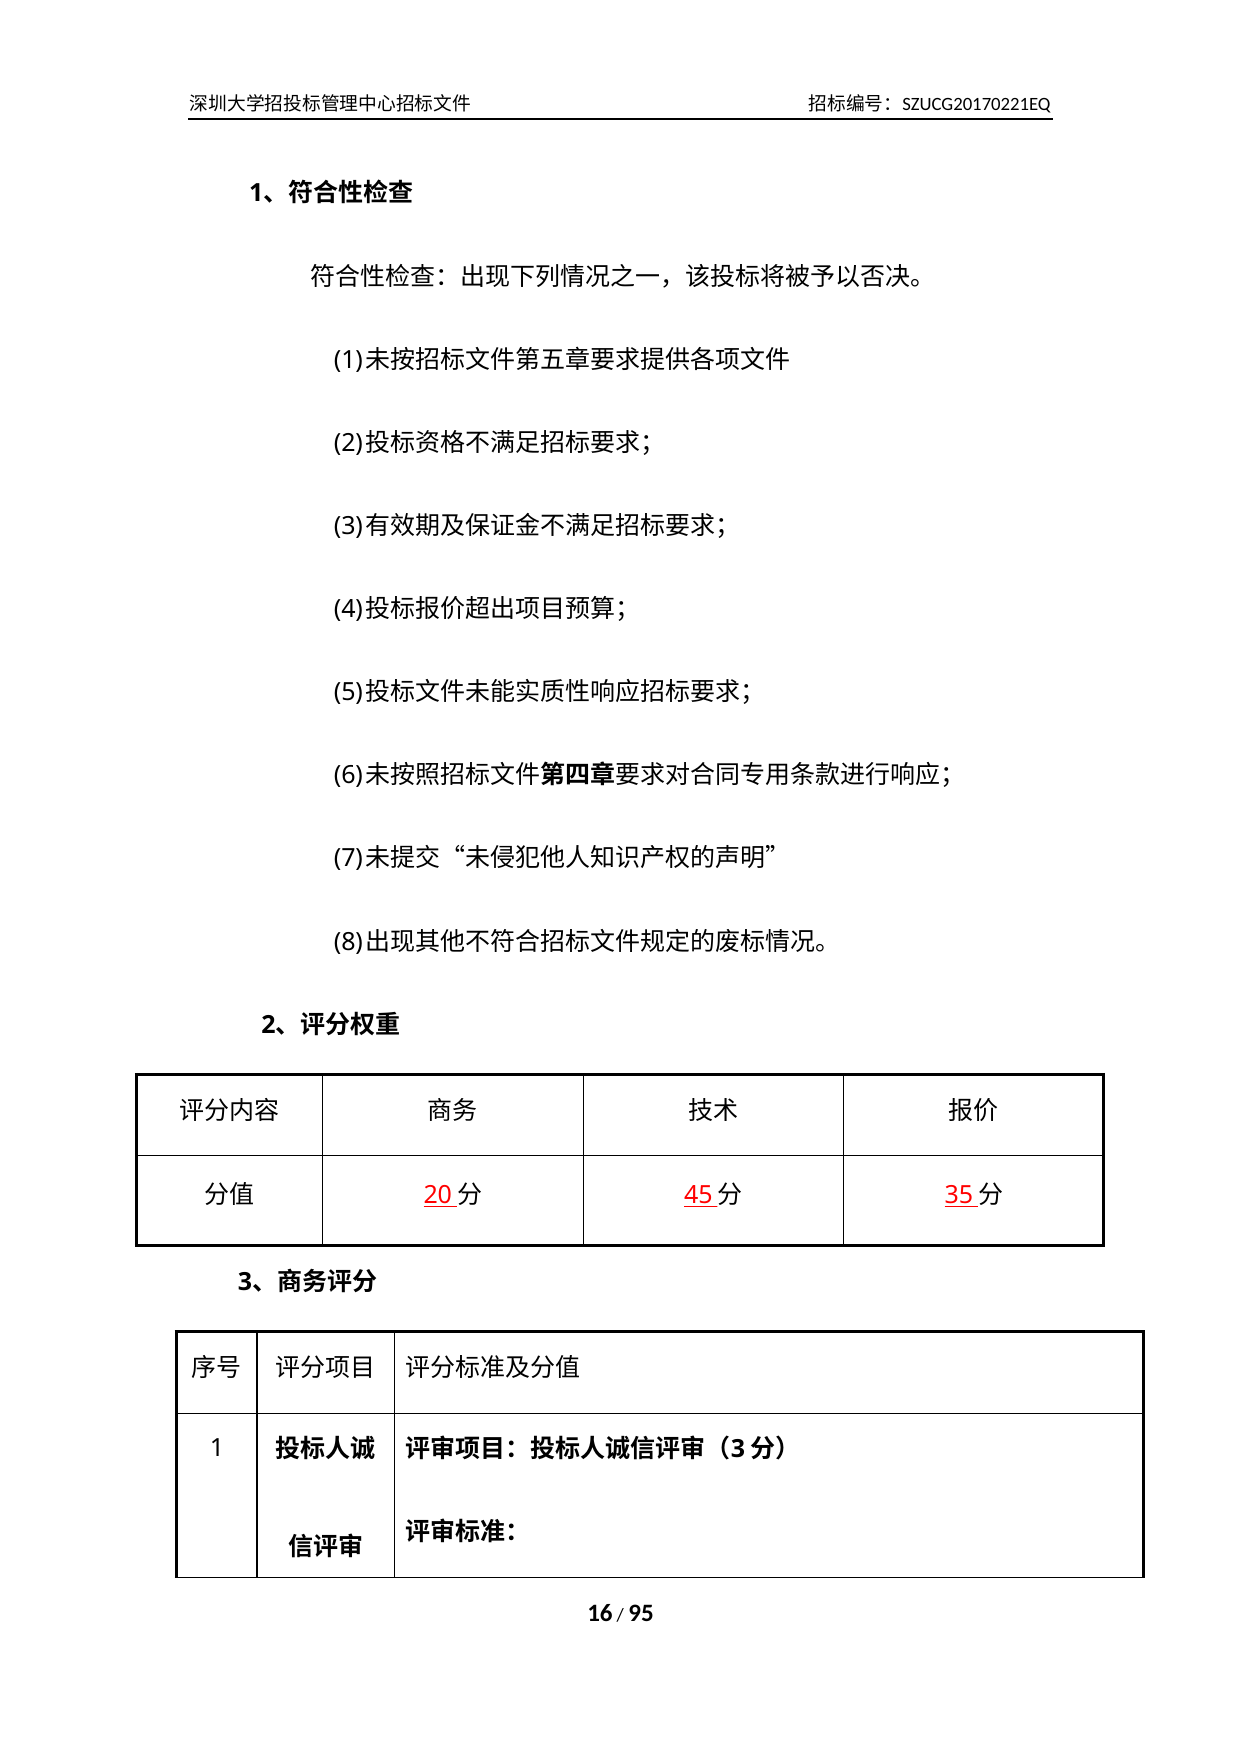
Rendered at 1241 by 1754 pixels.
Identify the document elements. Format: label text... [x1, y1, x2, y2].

list 投标报价超出项目预算； [333, 574, 1053, 639]
table_cell 35分 [844, 1156, 1102, 1244]
list 投标文件未能实质性响应招标要求； [333, 657, 1053, 722]
list 有效期及保证金不满足招标要求； [333, 491, 1053, 556]
text 符合性检查：出现下列情况之一，该投标将被予以否决。 [231, 242, 1053, 307]
table_header 商务 [323, 1076, 583, 1155]
text 1、符合性检查 [187, 158, 1053, 223]
list 投标资格不满足招标要求； [333, 408, 1053, 473]
table_cell 1 [178, 1414, 256, 1577]
table_header 评分内容 [138, 1076, 322, 1155]
list 未按照招标文件第四章要求对合同专用条款进行响应； [333, 740, 1053, 805]
table_header 评分标准及分值 [395, 1333, 1142, 1412]
list 出现其他不符合招标文件规定的废标情况。 [333, 907, 1053, 972]
table_cell 分值 [138, 1156, 322, 1244]
list 未按招标文件第五章要求提供各项文件 [333, 325, 1053, 390]
table_header 技术 [584, 1076, 843, 1155]
text 3、商务评分 [187, 1247, 1053, 1312]
table_header 序号 [178, 1333, 256, 1412]
table_cell 20分 [323, 1156, 583, 1244]
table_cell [395, 1414, 1142, 1577]
table_cell 投标人诚信评审 [258, 1414, 394, 1577]
table_cell 45分 [584, 1156, 843, 1244]
table_header 报价 [844, 1076, 1102, 1155]
text 2、评分权重 [187, 990, 1053, 1055]
list 未提交“未侵犯他人知识产权的声明” [333, 823, 1053, 888]
table_header 评分项目 [258, 1333, 394, 1412]
